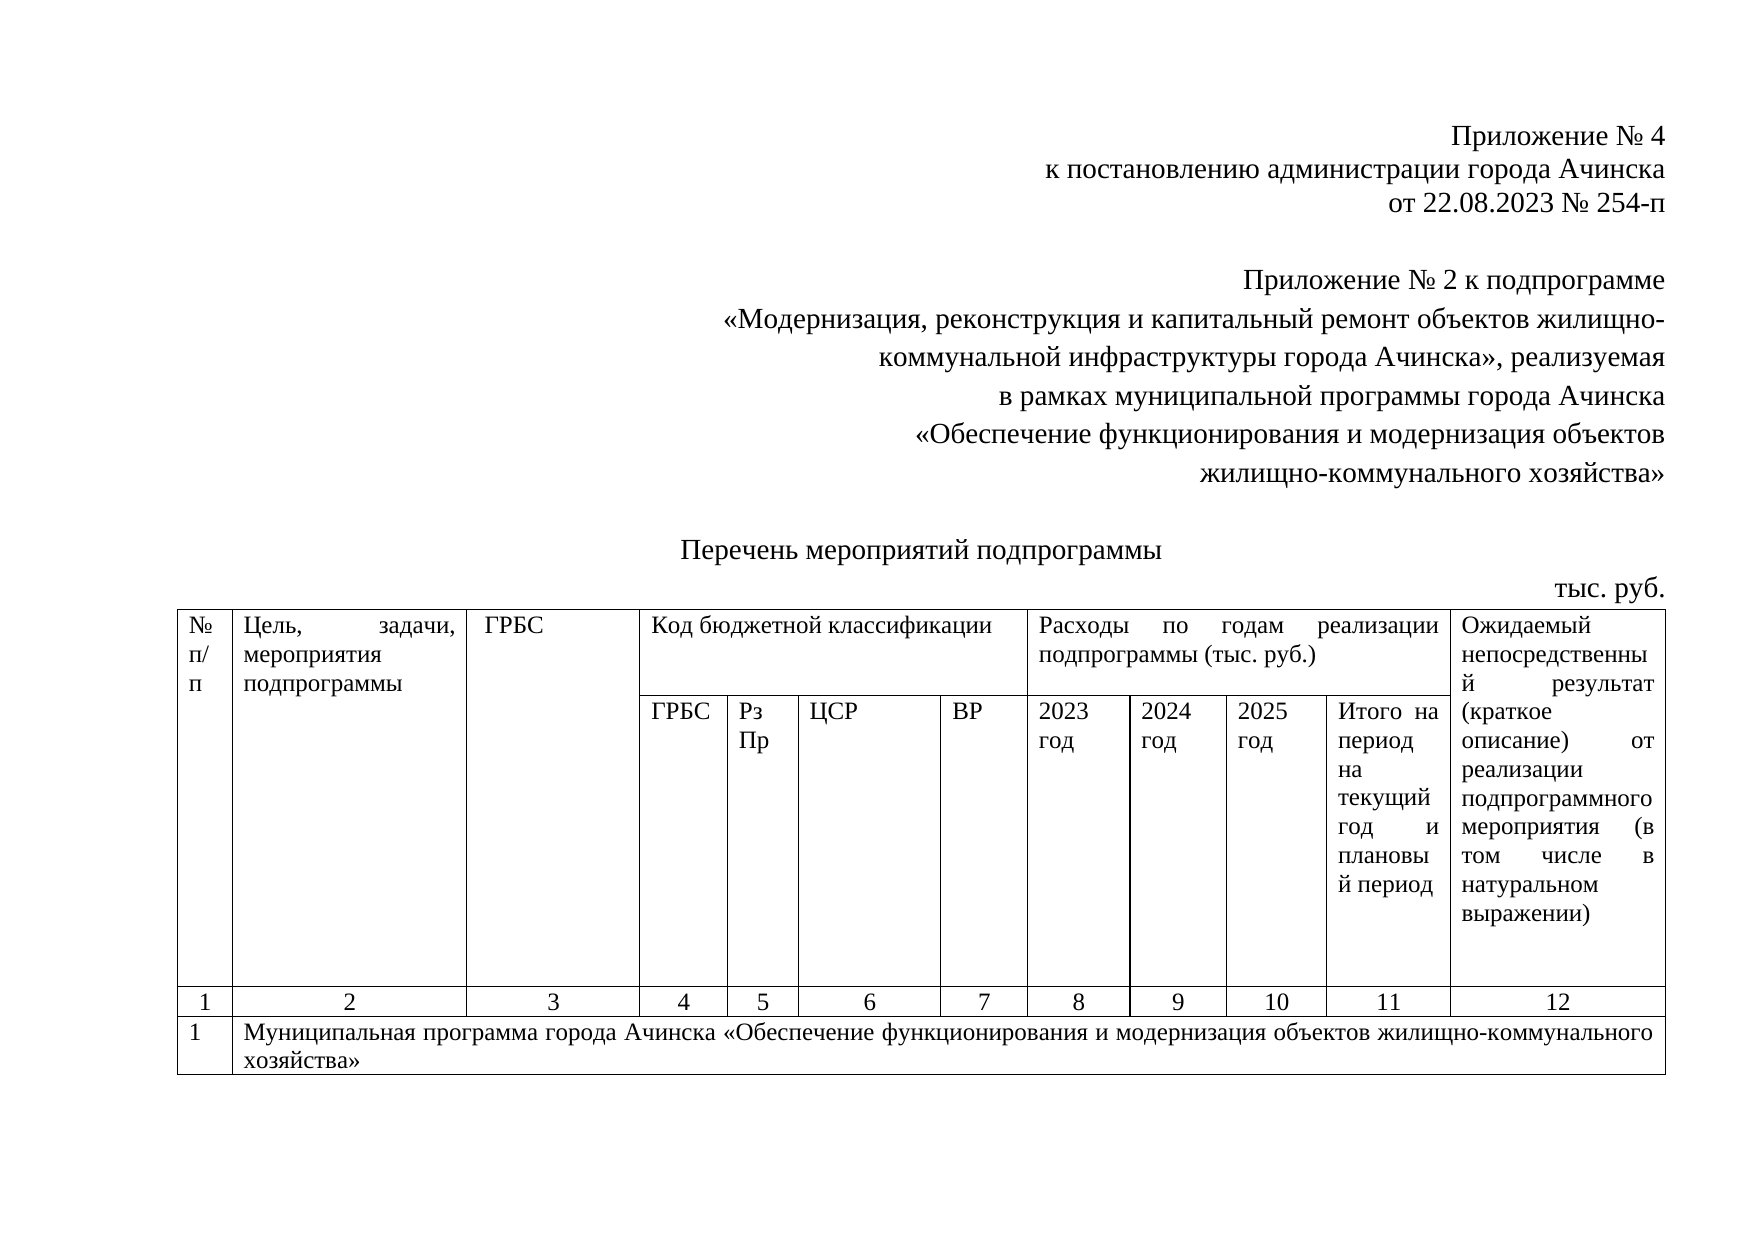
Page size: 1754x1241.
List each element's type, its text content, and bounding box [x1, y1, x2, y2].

table_cell ВР [941, 696, 1027, 986]
text коммунальной инфраструктуры города Ачинска», реализуемая [177, 339, 1665, 373]
text от 22.08.2023 № 254-п [177, 185, 1665, 219]
table_cell 12 [1451, 987, 1665, 1016]
table_header ГРБС [467, 610, 639, 986]
text «Модернизация, реконструкция и капитальный ремонт объектов жилищно- [177, 301, 1665, 334]
table_cell Итого на период на текущий год и плановый период [1327, 696, 1450, 986]
table_header Ожидаемый непосредственный результат (краткое описание) от реализации подпрограммного мероприятия (в том числе в натуральном выражении) [1451, 610, 1665, 986]
text жилищно-коммунального хозяйства» [177, 455, 1665, 488]
table_cell 1 [178, 1017, 232, 1074]
text в рамках муниципальной программы города Ачинска [177, 378, 1665, 411]
table_cell 2024 год [1131, 696, 1226, 986]
table_cell 7 [941, 987, 1027, 1016]
text тыс. руб. [177, 571, 1665, 604]
table_cell ЦСР [799, 696, 940, 986]
table_cell 9 [1131, 987, 1226, 1016]
table_cell 1 [178, 987, 232, 1016]
table_header № п/п [178, 610, 232, 986]
table_cell 2 [233, 987, 466, 1016]
table_cell 11 [1327, 987, 1450, 1016]
text «Обеспечение функционирования и модернизация объектов [177, 416, 1665, 450]
text Приложение № 4 [177, 118, 1665, 152]
table_cell 2023 год [1028, 696, 1129, 986]
text Приложение № 2 к подпрограмме [177, 262, 1665, 296]
table_cell 2025 год [1227, 696, 1326, 986]
table_cell Рз Пр [728, 696, 798, 986]
table_cell 4 [640, 987, 727, 1016]
table_cell 10 [1227, 987, 1326, 1016]
table_header Расходы по годам реализации подпрограммы (тыс. руб.) [1028, 610, 1450, 695]
table_header Код бюджетной классификации [640, 610, 1027, 695]
table_cell 3 [467, 987, 639, 1016]
table_cell 5 [728, 987, 798, 1016]
table_header Цель, задачи, мероприятия подпрограммы [233, 610, 466, 986]
text Перечень мероприятий подпрограммы [177, 532, 1665, 566]
table_cell 8 [1028, 987, 1129, 1016]
table_cell ГРБС [640, 696, 727, 986]
table_cell 6 [799, 987, 940, 1016]
table_cell Муниципальная программа города Ачинска «Обеспечение функционирования и модернизация объектов жилищно-коммунального хозяйства» [233, 1017, 1665, 1074]
text к постановлению администрации города Ачинска [177, 152, 1665, 185]
